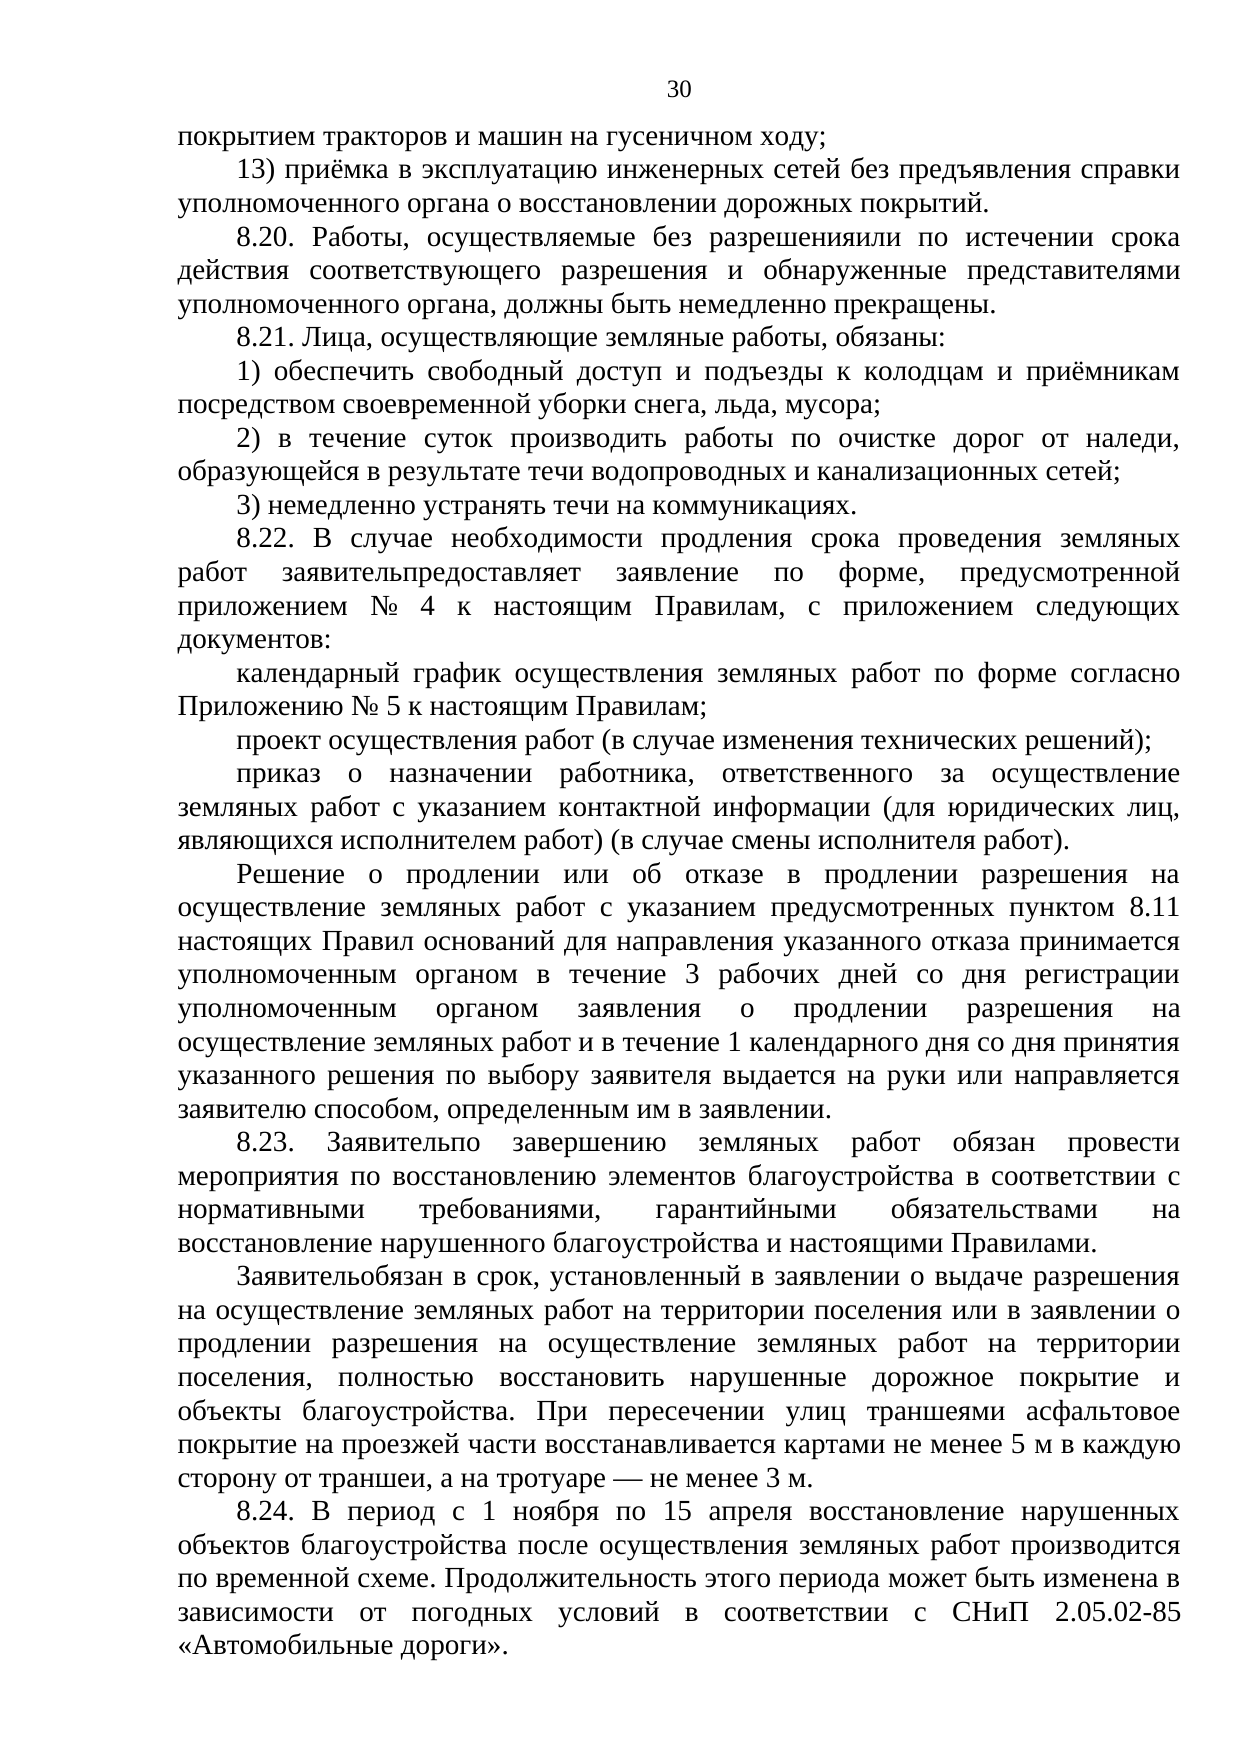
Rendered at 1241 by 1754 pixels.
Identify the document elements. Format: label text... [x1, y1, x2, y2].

text проект осуществления работ (в случае изменения технических решений); [177, 722, 1181, 755]
text 8.23. Заявительпо завершению земляных работ обязан провести мероприятия по восстановлению элементов благоустройства в соответствии с нормативными требованиями, гарантийными обязательствами на восстановление нарушенного благоустройства и настоящими Правилами. [177, 1124, 1181, 1258]
text Заявительобязан в срок, установленный в заявлении о выдаче разрешения на осуществление земляных работ на территории поселения или в заявлении о продлении разрешения на осуществление земляных работ на территории поселения, полностью восстановить нарушенные дорожное покрытие и объекты благоустройства. При пересечении улиц траншеями асфальтовое покрытие на проезжей части восстанавливается картами не менее 5 м в каждую сторону от траншеи, а на тротуаре — не менее 3 м. [177, 1258, 1181, 1493]
text 2) в течение суток производить работы по очистке дорог от наледи, образующейся в результате течи водопроводных и канализационных сетей; [177, 420, 1181, 487]
text 8.21. Лица, осуществляющие земляные работы, обязаны: [177, 319, 1181, 353]
text 1) обеспечить свободный доступ и подъезды к колодцам и приёмникам посредством своевременной уборки снега, льда, мусора; [177, 353, 1181, 420]
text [177, 118, 1181, 152]
text 13) приёмка в эксплуатацию инженерных сетей без предъявления справки уполномоченного органа о восстановлении дорожных покрытий. [177, 152, 1181, 219]
text Решение о продлении или об отказе в продлении разрешения на осуществление земляных работ с указанием предусмотренных пунктом 8.11 настоящих Правил оснований для направления указанного отказа принимается уполномоченным органом в течение 3 рабочих дней со дня регистрации уполномоченным органом заявления о продлении разрешения на осуществление земляных работ и в течение 1 календарного дня со дня принятия указанного решения по выбору заявителя выдается на руки или направляется заявителю способом, определенным им в заявлении. [177, 856, 1181, 1124]
text 8.22. В случае необходимости продления срока проведения земляных работ заявительпредоставляет заявление по форме, предусмотренной приложением № 4 к настоящим Правилам, с приложением следующих документов: [177, 521, 1181, 655]
text приказ о назначении работника, ответственного за осуществление земляных работ с указанием контактной информации (для юридических лиц, являющихся исполнителем работ) (в случае смены исполнителя работ). [177, 755, 1181, 856]
text календарный график осуществления земляных работ по форме согласно Приложению № 5 к настоящим Правилам; [177, 655, 1181, 722]
text 8.24. В период с 1 ноября по 15 апреля восстановление нарушенных объектов благоустройства после осуществления земляных работ производится по временной схеме. Продолжительность этого периода может быть изменена в зависимости от погодных условий в соответствии с СНиП 2.05.02-85 «Автомобильные дороги». [177, 1493, 1181, 1661]
text 8.20. Работы, осуществляемые без разрешенияили по истечении срока действия соответствующего разрешения и обнаруженные представителями уполномоченного органа, должны быть немедленно прекращены. [177, 219, 1181, 319]
text 3) немедленно устранять течи на коммуникациях. [177, 487, 1181, 521]
